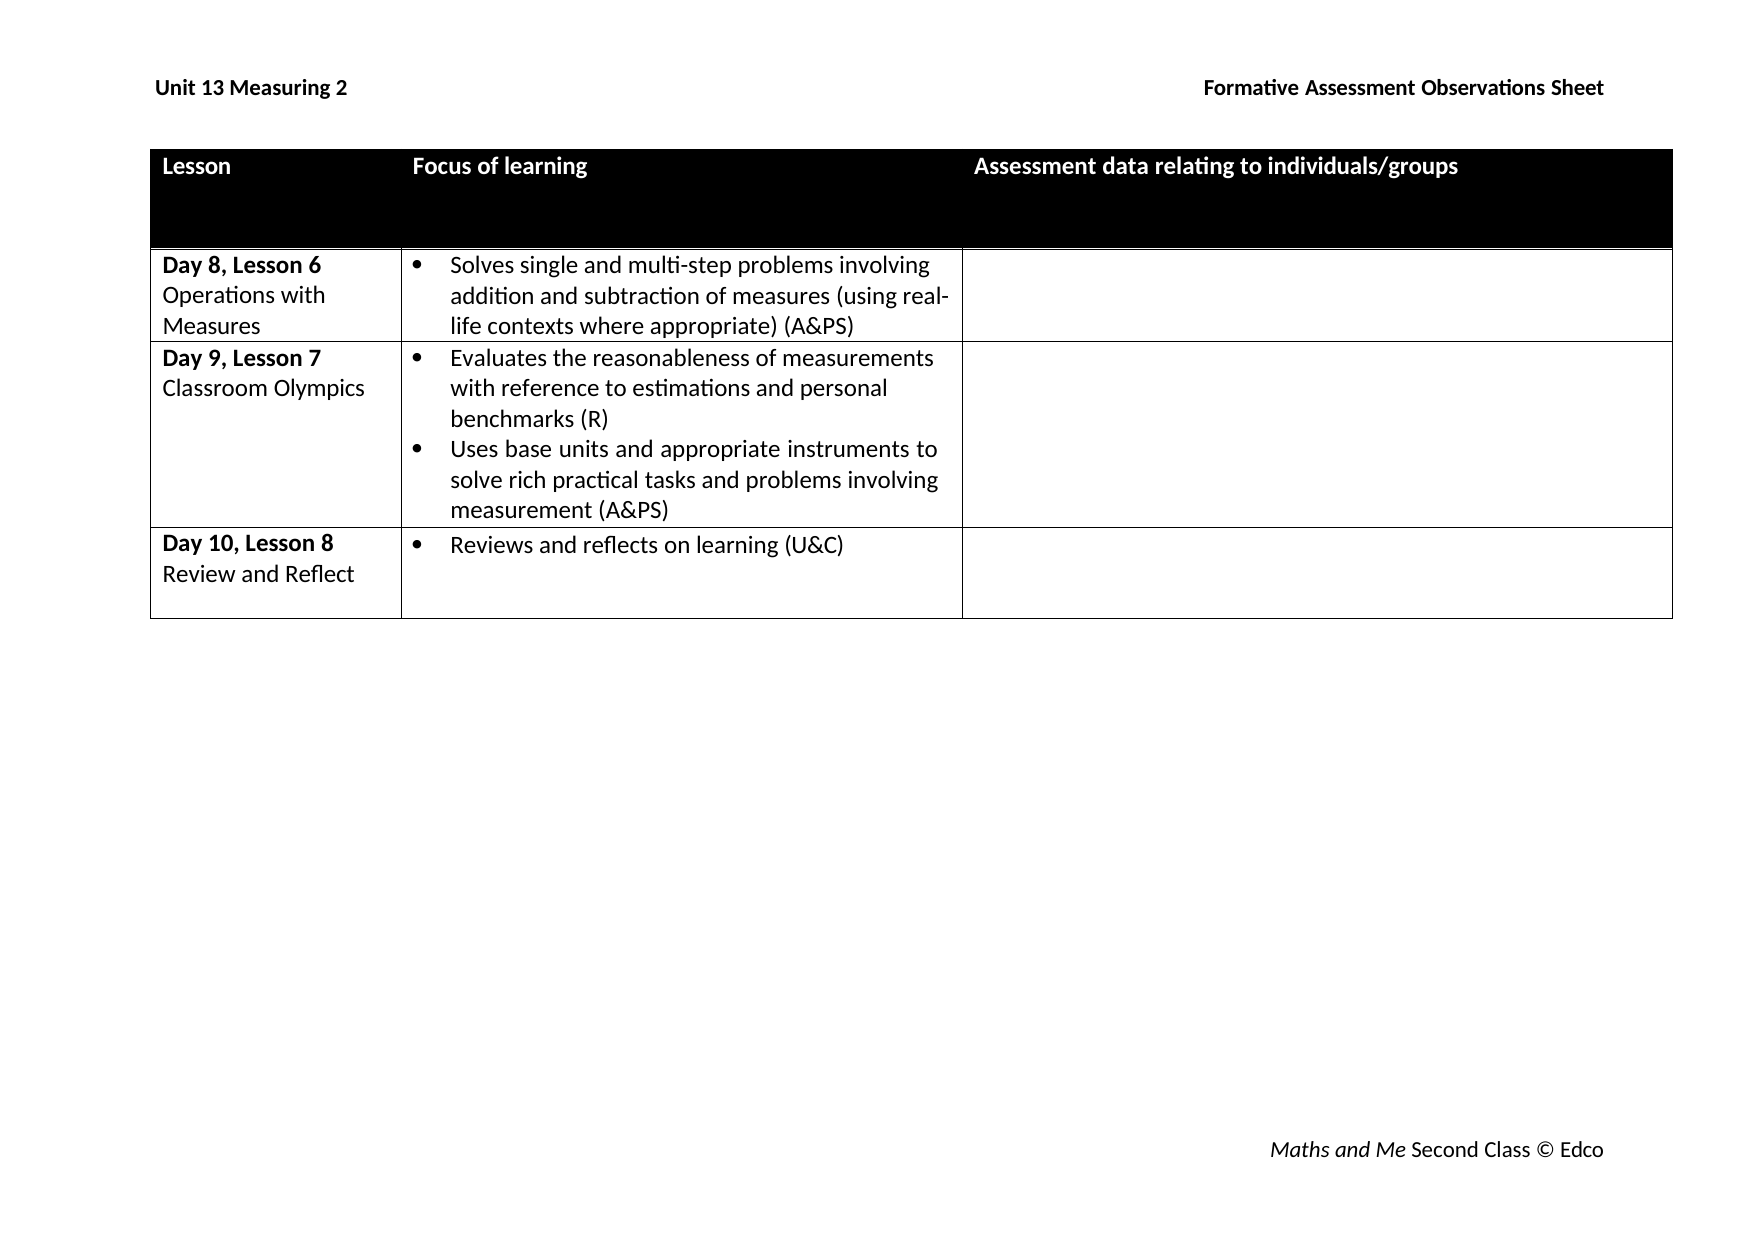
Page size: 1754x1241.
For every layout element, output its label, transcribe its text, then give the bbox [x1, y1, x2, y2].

table_cell Day 10, Lesson 8 Review and Reflect [151, 528, 401, 618]
table_cell [963, 342, 1672, 527]
table_header Lesson [151, 149, 401, 248]
table_header Focus of learning [402, 149, 962, 248]
table_cell Day 9, Lesson 7 Classroom Olympics [151, 342, 401, 527]
table_cell Evaluates the reasonableness of measurements with reference to estimations and personal benchmarks (R) Uses base units and appropriate instruments to solve rich practical tasks and problems involving measurement (A&PS) [402, 342, 962, 527]
table_cell Day 8, Lesson 6 Operations with Measures [151, 250, 401, 341]
table_cell [963, 250, 1672, 341]
table_cell Reviews and reflects on learning (U&C) [402, 528, 962, 618]
text Unit 13 Measuring 2 Formative Assessment Observations Sheet [117, 73, 1604, 101]
table_cell Solves single and multi-step problems involving addition and subtraction of measures (using real- life contexts where appropriate) (A&PS) [402, 250, 962, 341]
table_header Assessment data relating to individuals/groups [963, 149, 1672, 248]
table_cell [963, 528, 1672, 618]
text Maths and Me Second Class © Edco [117, 1136, 1604, 1163]
